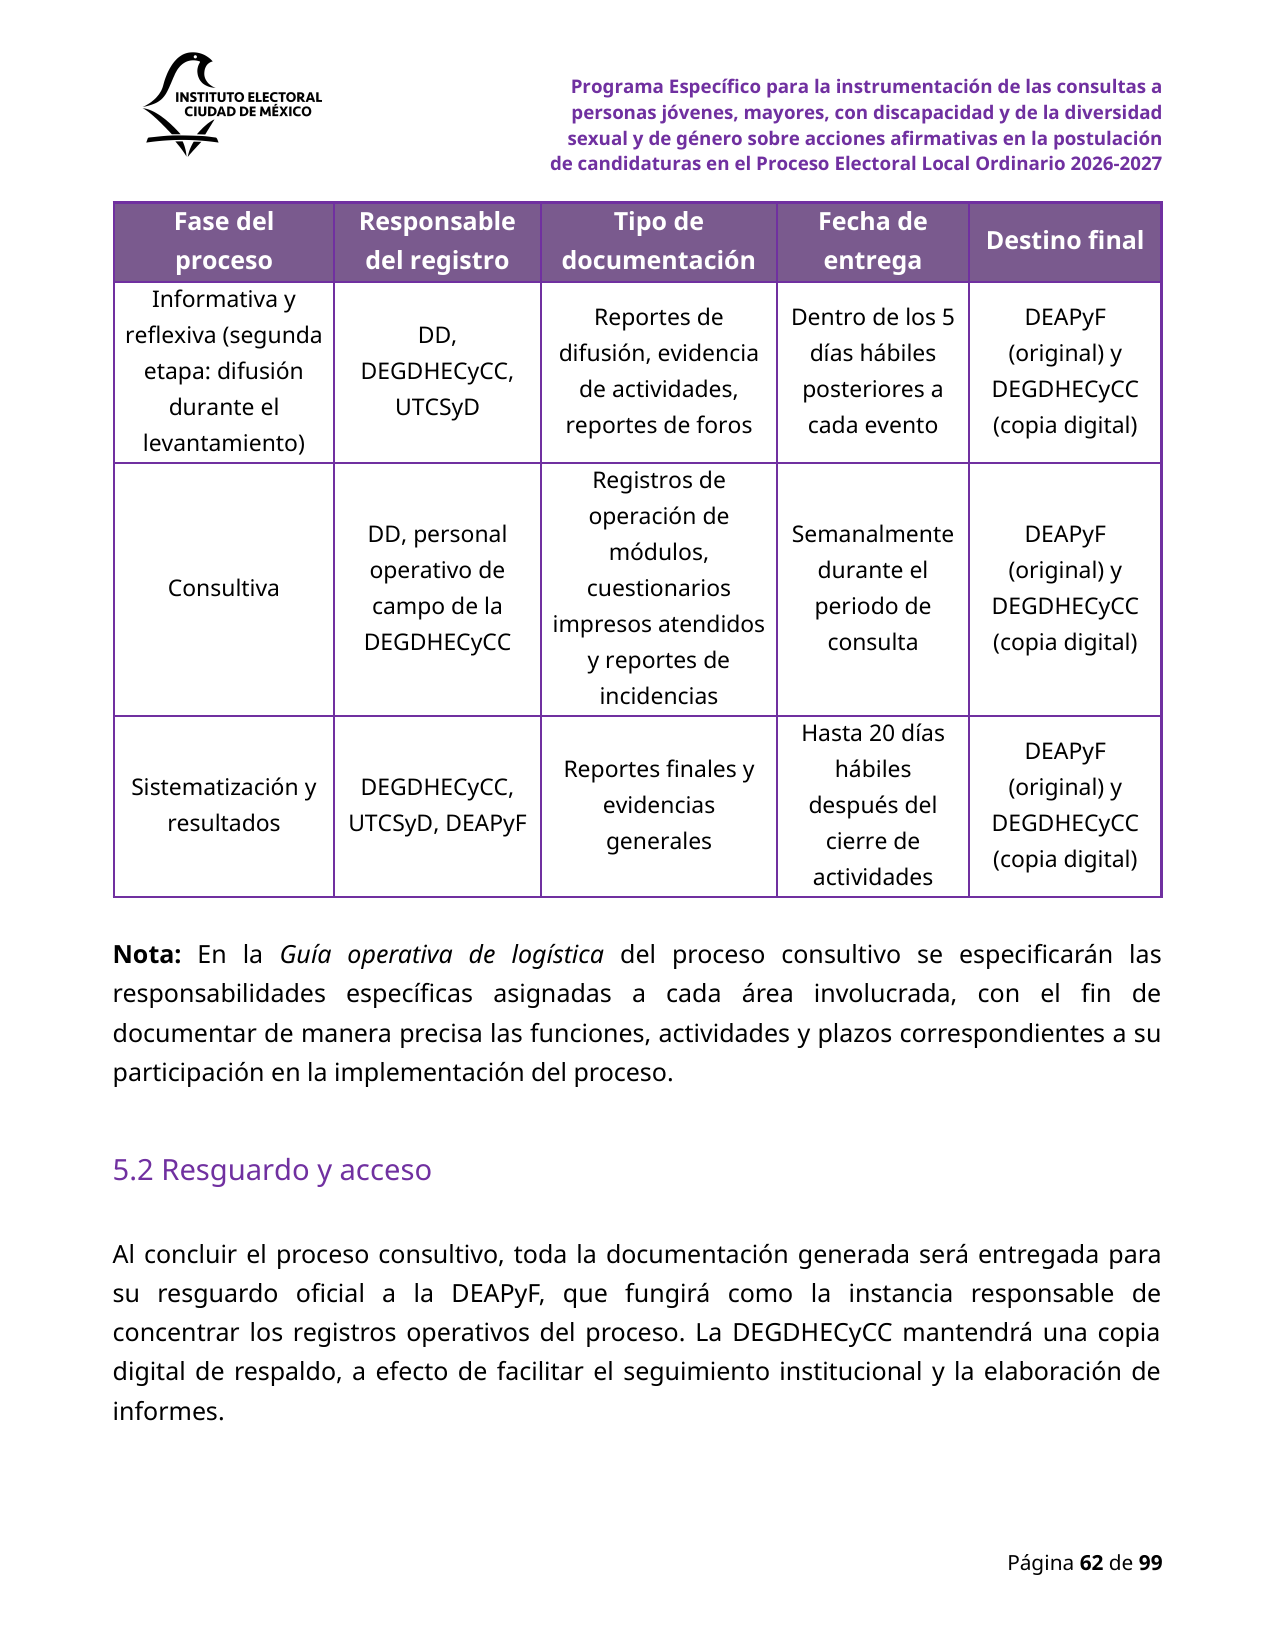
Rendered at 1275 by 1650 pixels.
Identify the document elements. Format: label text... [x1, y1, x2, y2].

table_header Fase del proceso [115, 204, 333, 281]
table_cell DEAPyF (original) y DEGDHECyCC (copia digital) [970, 283, 1160, 462]
table_header Destino final [970, 204, 1160, 281]
table_cell DEGDHECyCC, UTCSyD, DEAPyF [335, 717, 540, 896]
table_cell Registros de operación de módulos, cuestionarios impresos atendidos y reportes de incidencias [542, 464, 776, 715]
table_cell Consultiva [115, 464, 333, 715]
table_cell DEAPyF (original) y DEGDHECyCC (copia digital) [970, 717, 1160, 896]
table_cell Sistematización y resultados [115, 717, 333, 896]
table_cell Informativa y reflexiva (segunda etapa: difusión durante el levantamiento) [115, 283, 333, 462]
table_cell Semanalmente durante el periodo de consulta [778, 464, 968, 715]
subtitle 5.2 Resguardo y acceso [112, 1149, 1162, 1189]
table_cell DEAPyF (original) y DEGDHECyCC (copia digital) [970, 464, 1160, 715]
table_cell Reportes de difusión, evidencia de actividades, reportes de foros [542, 283, 776, 462]
table_cell Hasta 20 días hábiles después del cierre de actividades [778, 717, 968, 896]
text Al concluir el proceso consultivo, toda la documentación generada será entregada para su resguardo oficial a la DEAPyF, que fungirá como la instancia responsable de concentrar los registros operativos del proceso. La DEGDHECyCC mantendrá una copia digital de respaldo, a efecto de facilitar el seguimiento institucional y la elaboración de informes. [112, 1237, 1162, 1427]
table_header Tipo de documentación [542, 204, 776, 281]
table_cell DD, DEGDHECyCC, UTCSyD [335, 283, 540, 462]
table_header Responsable del registro [335, 204, 540, 281]
text Nota: En la Guía operativa de logística del proceso consultivo se especificarán las responsabilidades específicas asignadas a cada área involucrada, con el fin de documentar de manera precisa las funciones, actividades y plazos correspondientes a su participación en la implementación del proceso. [112, 937, 1162, 1088]
table_cell Dentro de los 5 días hábiles posteriores a cada evento [778, 283, 968, 462]
table_cell Reportes finales y evidencias generales [542, 717, 776, 896]
picture [113, 14, 339, 186]
table_cell DD, personal operativo de campo de la DEGDHECyCC [335, 464, 540, 715]
table_header Fecha de entrega [778, 204, 968, 281]
